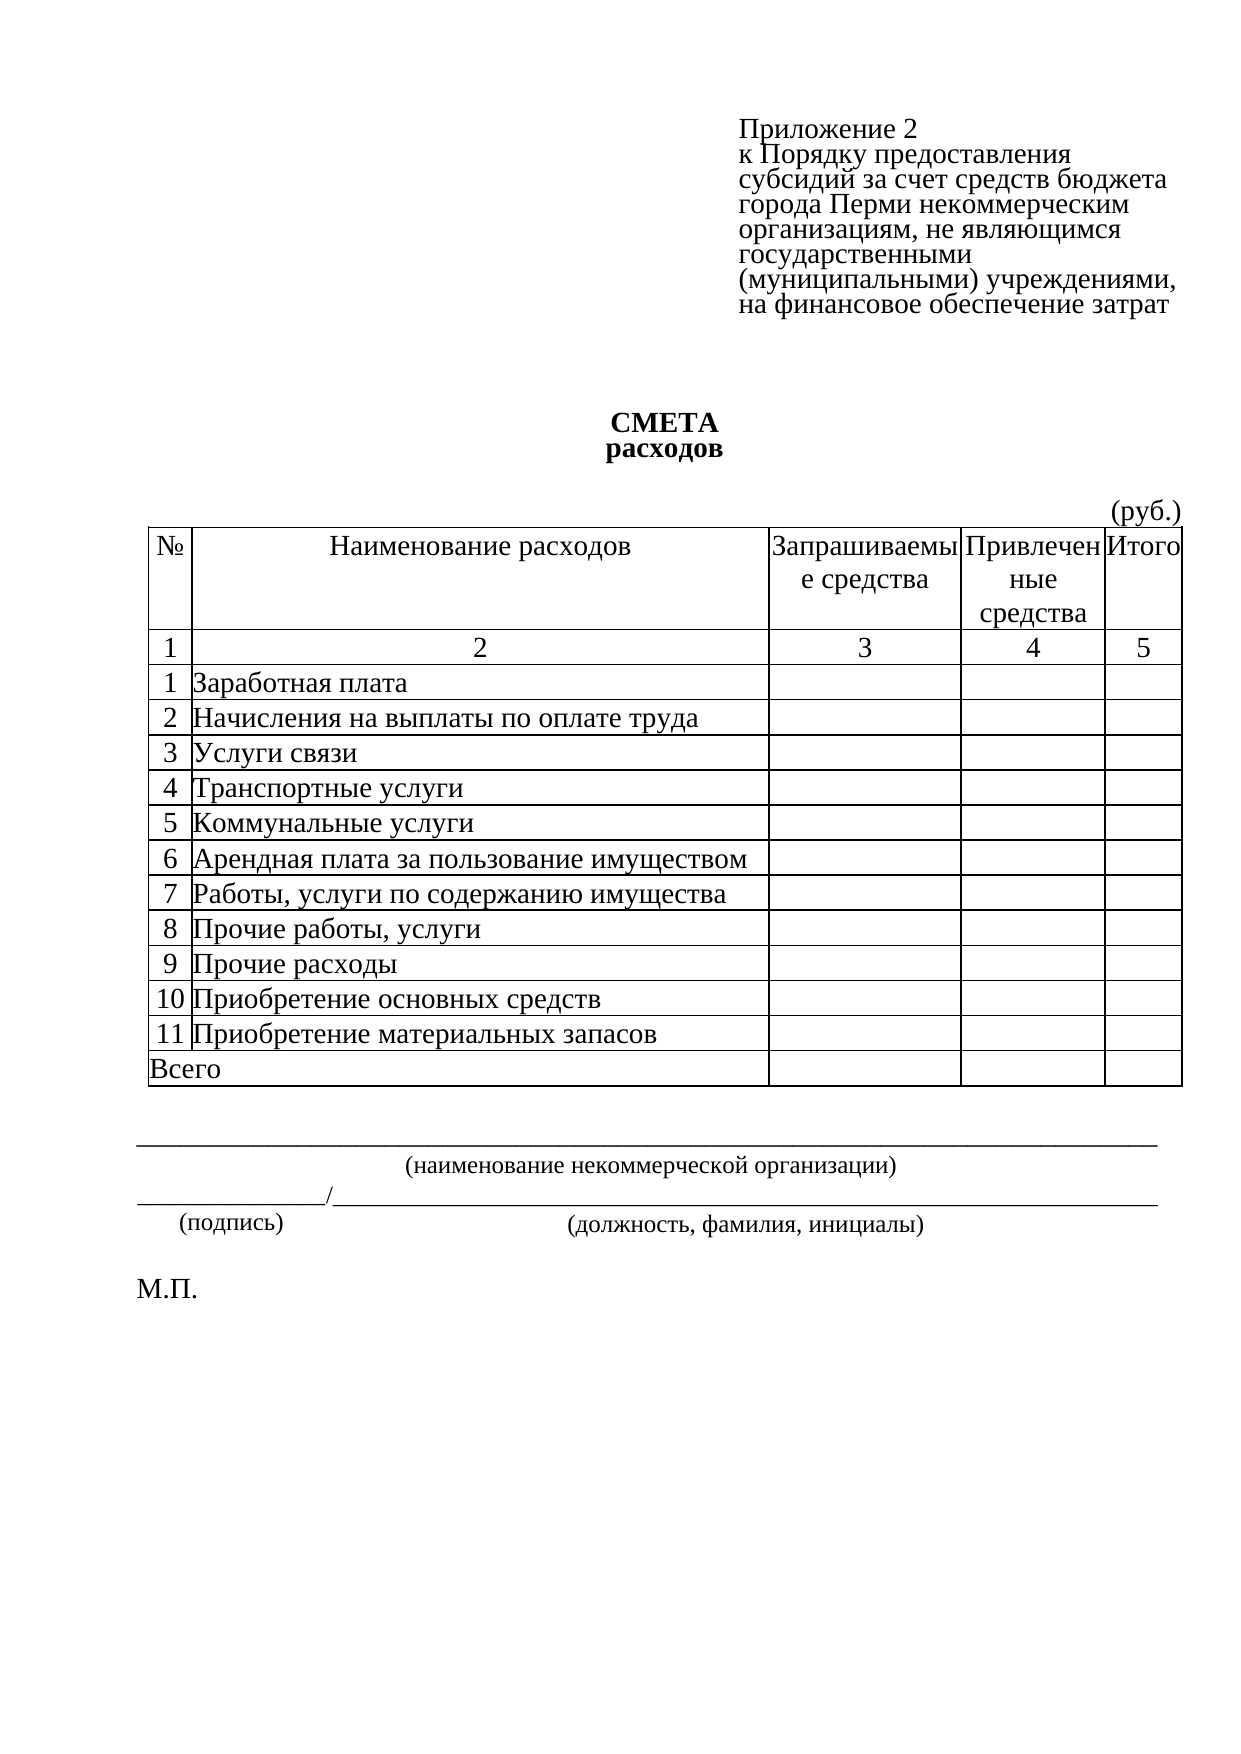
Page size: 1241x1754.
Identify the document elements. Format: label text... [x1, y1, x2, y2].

text на финансовое обеспечение затрат [785, 293, 1181, 318]
table_cell [1106, 700, 1181, 734]
table_cell 2 [193, 630, 768, 664]
table_cell [962, 876, 1104, 909]
table_cell 3 [149, 736, 191, 769]
text организациям, не являющимся [738, 218, 1181, 243]
table_cell [1106, 876, 1181, 909]
table_cell Приобретение материальных запасов [193, 1016, 768, 1050]
table_header Запрашиваемые средства [770, 528, 960, 628]
table_cell Прочие работы, услуги [193, 911, 768, 944]
table_cell [1106, 1051, 1181, 1085]
table_cell 1 [149, 665, 191, 699]
table_cell 8 [149, 911, 191, 944]
table_cell Приобретение основных средств [193, 981, 768, 1015]
table_cell [1106, 665, 1181, 699]
table_cell Начисления на выплаты по оплате труда [193, 700, 768, 734]
table_cell Работы, услуги по содержанию имущества [193, 876, 768, 909]
table_cell [770, 981, 960, 1015]
text СМЕТА [148, 413, 1181, 438]
table_cell [770, 771, 960, 804]
table_cell 7 [149, 876, 191, 909]
table_cell 5 [1106, 630, 1181, 664]
table_cell [962, 841, 1104, 874]
table_cell [1106, 771, 1181, 804]
table_cell Прочие расходы [193, 946, 768, 979]
table_cell [1106, 946, 1181, 979]
table_cell 3 [770, 630, 960, 664]
table_cell Услуги связи [193, 736, 768, 769]
table_cell /__________________________________________________________________ (должность, фамилия, инициалы) [326, 1179, 1165, 1237]
table_header Привлеченные средства [962, 528, 1104, 628]
table_cell Арендная плата за пользование имуществом [193, 841, 768, 874]
table_cell [1106, 981, 1181, 1015]
table_cell [962, 981, 1104, 1015]
table_cell [962, 771, 1104, 804]
table_header ______________________________________________________________________ (наименование некоммерческой организации) [136, 1116, 1165, 1179]
table_cell [770, 1051, 960, 1085]
table_cell [1106, 736, 1181, 769]
table_cell [770, 841, 960, 874]
table_cell 4 [962, 630, 1104, 664]
table_header № [149, 528, 191, 628]
table_cell Коммунальные услуги [193, 806, 768, 839]
table_cell [962, 1016, 1104, 1050]
table_cell Транспортные услуги [193, 771, 768, 804]
table_cell [770, 806, 960, 839]
table_cell [962, 806, 1104, 839]
text субсидий за счет средств бюджета [738, 168, 1181, 193]
table_header Наименование расходов [193, 528, 768, 628]
table_cell [962, 736, 1104, 769]
table_cell М.П. [136, 1238, 1165, 1304]
table_cell [1106, 806, 1181, 839]
table_cell [770, 1016, 960, 1050]
table_cell 11 [149, 1016, 191, 1050]
text (руб.) [148, 493, 1181, 526]
text к Порядку предоставления [738, 143, 1181, 168]
table_cell 10 [149, 981, 191, 1015]
table_cell 6 [149, 841, 191, 874]
text города Перми некоммерческим [738, 193, 1181, 218]
table_cell [1106, 1016, 1181, 1050]
text Приложение 2 [738, 118, 1181, 143]
table_cell [962, 911, 1104, 944]
table_cell [962, 700, 1104, 734]
table_cell [962, 1051, 1104, 1085]
table_cell [770, 911, 960, 944]
text государственными (муниципальными) учреждениями, [738, 243, 1181, 293]
table_header Итого [1106, 528, 1181, 628]
table_cell 2 [149, 700, 191, 734]
table_cell [770, 876, 960, 909]
table_cell Всего [149, 1051, 768, 1085]
table_cell [962, 665, 1104, 699]
table_cell [770, 665, 960, 699]
table_cell 5 [149, 806, 191, 839]
table_cell Заработная плата [193, 665, 768, 699]
text расходов [148, 438, 1181, 463]
table_cell _______________ (подпись) [136, 1179, 326, 1237]
table_cell [1106, 841, 1181, 874]
table_cell [1106, 911, 1181, 944]
table_cell 1 [149, 630, 191, 664]
table_cell [770, 700, 960, 734]
table_cell [770, 736, 960, 769]
table_cell 4 [149, 771, 191, 804]
table_cell [962, 946, 1104, 979]
table_cell [770, 946, 960, 979]
table_cell 9 [149, 946, 191, 979]
